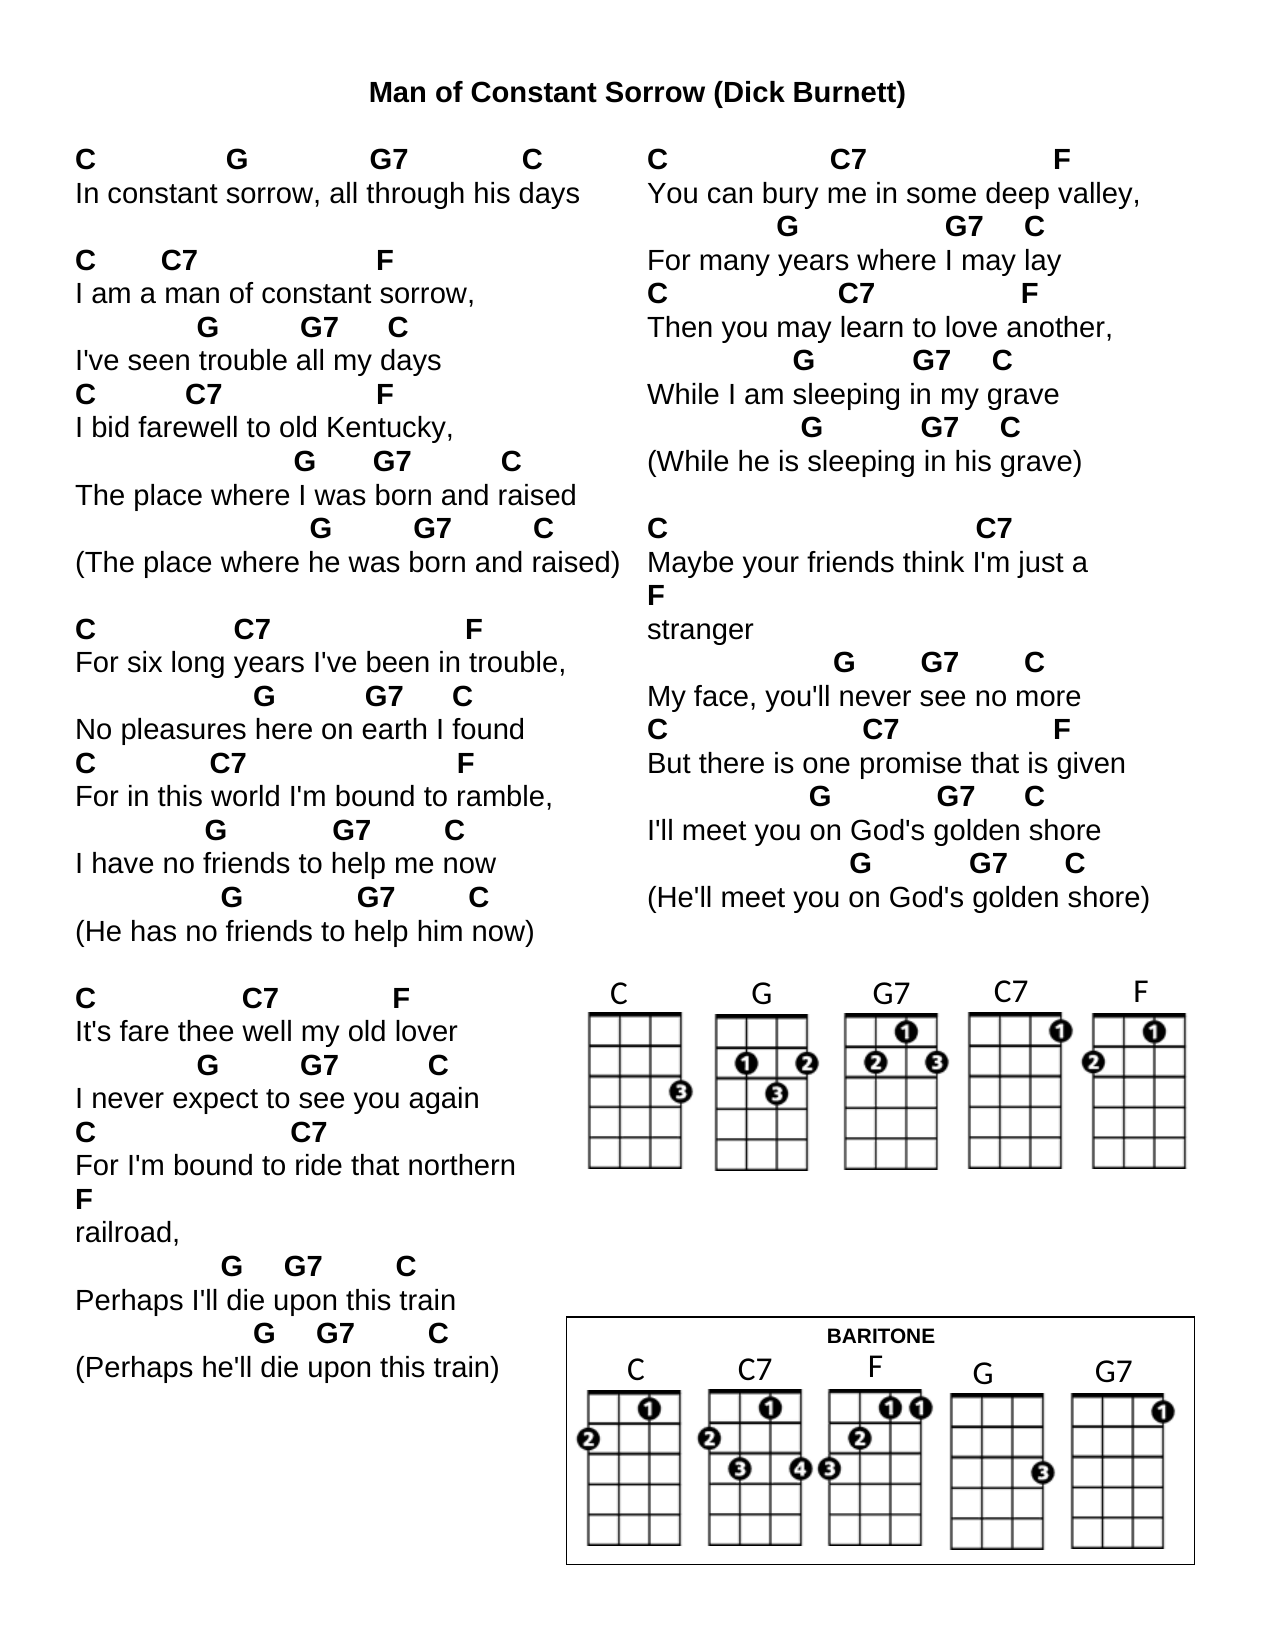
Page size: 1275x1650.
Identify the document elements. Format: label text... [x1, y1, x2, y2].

text For six long years I've been in trouble, [75, 645, 628, 679]
text G G7 C [647, 846, 1200, 880]
text I've seen trouble all my days [75, 343, 628, 377]
text G G7 C [75, 813, 628, 846]
text Perhaps I'll die upon this train [75, 1282, 628, 1316]
text (While he is sleeping in his grave) [647, 444, 1200, 477]
text C C7 F [75, 612, 628, 645]
text G G7 C [647, 343, 1200, 377]
text G G7 C [75, 679, 628, 712]
text C C7 F [647, 142, 1200, 176]
text (The place where he was born and raised) [75, 544, 628, 578]
text G G7 C [647, 209, 1200, 243]
text C C7 F [75, 981, 628, 1014]
text C C7 F [75, 746, 628, 779]
text F [647, 578, 1200, 612]
picture [573, 1389, 1178, 1550]
text But there is one promise that is given [647, 746, 1200, 779]
text G G7 C [75, 880, 628, 913]
text (He has no friends to help him now) [75, 913, 628, 947]
text I have no friends to help me now [75, 846, 628, 880]
text C C7 F [647, 712, 1200, 746]
text For many years where I may lay [647, 243, 1200, 276]
text I'll meet you on God's golden shore [647, 813, 1200, 846]
text F [75, 1182, 628, 1215]
text G G7 C [75, 1249, 628, 1282]
text G G7 C [75, 1048, 574, 1081]
text C C7 F [75, 377, 628, 410]
text I never expect to see you again [75, 1081, 574, 1115]
text G G7 C [75, 310, 628, 343]
picture [954, 1012, 1076, 1169]
picture [574, 1012, 696, 1169]
text While I am sleeping in my grave [647, 377, 1200, 410]
text G G7 C [647, 779, 1200, 813]
text (He'll meet you on God's golden shore) [647, 880, 1200, 913]
text C G G7 C [75, 142, 628, 176]
text The place where I was born and raised [75, 477, 628, 511]
text (Perhaps he'll die upon this train) [75, 1349, 566, 1383]
text G G7 C [647, 410, 1200, 444]
text Then you may learn to love another, [647, 310, 1200, 343]
text You can bury me in some deep valley, [647, 176, 1200, 209]
text I am a man of constant sorrow, [75, 276, 628, 310]
text C C7 [647, 511, 1200, 544]
picture [701, 1014, 822, 1171]
text G G7 C [75, 444, 628, 477]
text For I'm bound to ride that northern [75, 1148, 628, 1182]
text C C7 F [75, 243, 628, 276]
text My face, you'll never see no more [647, 679, 1200, 712]
text C C7 [75, 1115, 574, 1148]
picture [830, 1013, 952, 1170]
text stranger [647, 612, 1200, 645]
text For in this world I'm bound to ramble, [75, 779, 628, 813]
text Man of Constant Sorrow (Dick Burnett) [75, 75, 1200, 108]
text In constant sorrow, all through his days [75, 176, 628, 209]
text G G7 C [75, 1316, 566, 1349]
text C C7 F [647, 276, 1200, 310]
text No pleasures here on earth I found [75, 712, 628, 746]
text G G7 C [647, 645, 1200, 679]
text I bid farewell to old Kentucky, [75, 410, 628, 444]
text It's fare thee well my old lover [75, 1014, 574, 1048]
text Maybe your friends think I'm just a [647, 544, 1200, 578]
picture [1078, 1013, 1200, 1169]
text G G7 C [75, 511, 628, 544]
text railroad, [75, 1215, 628, 1249]
